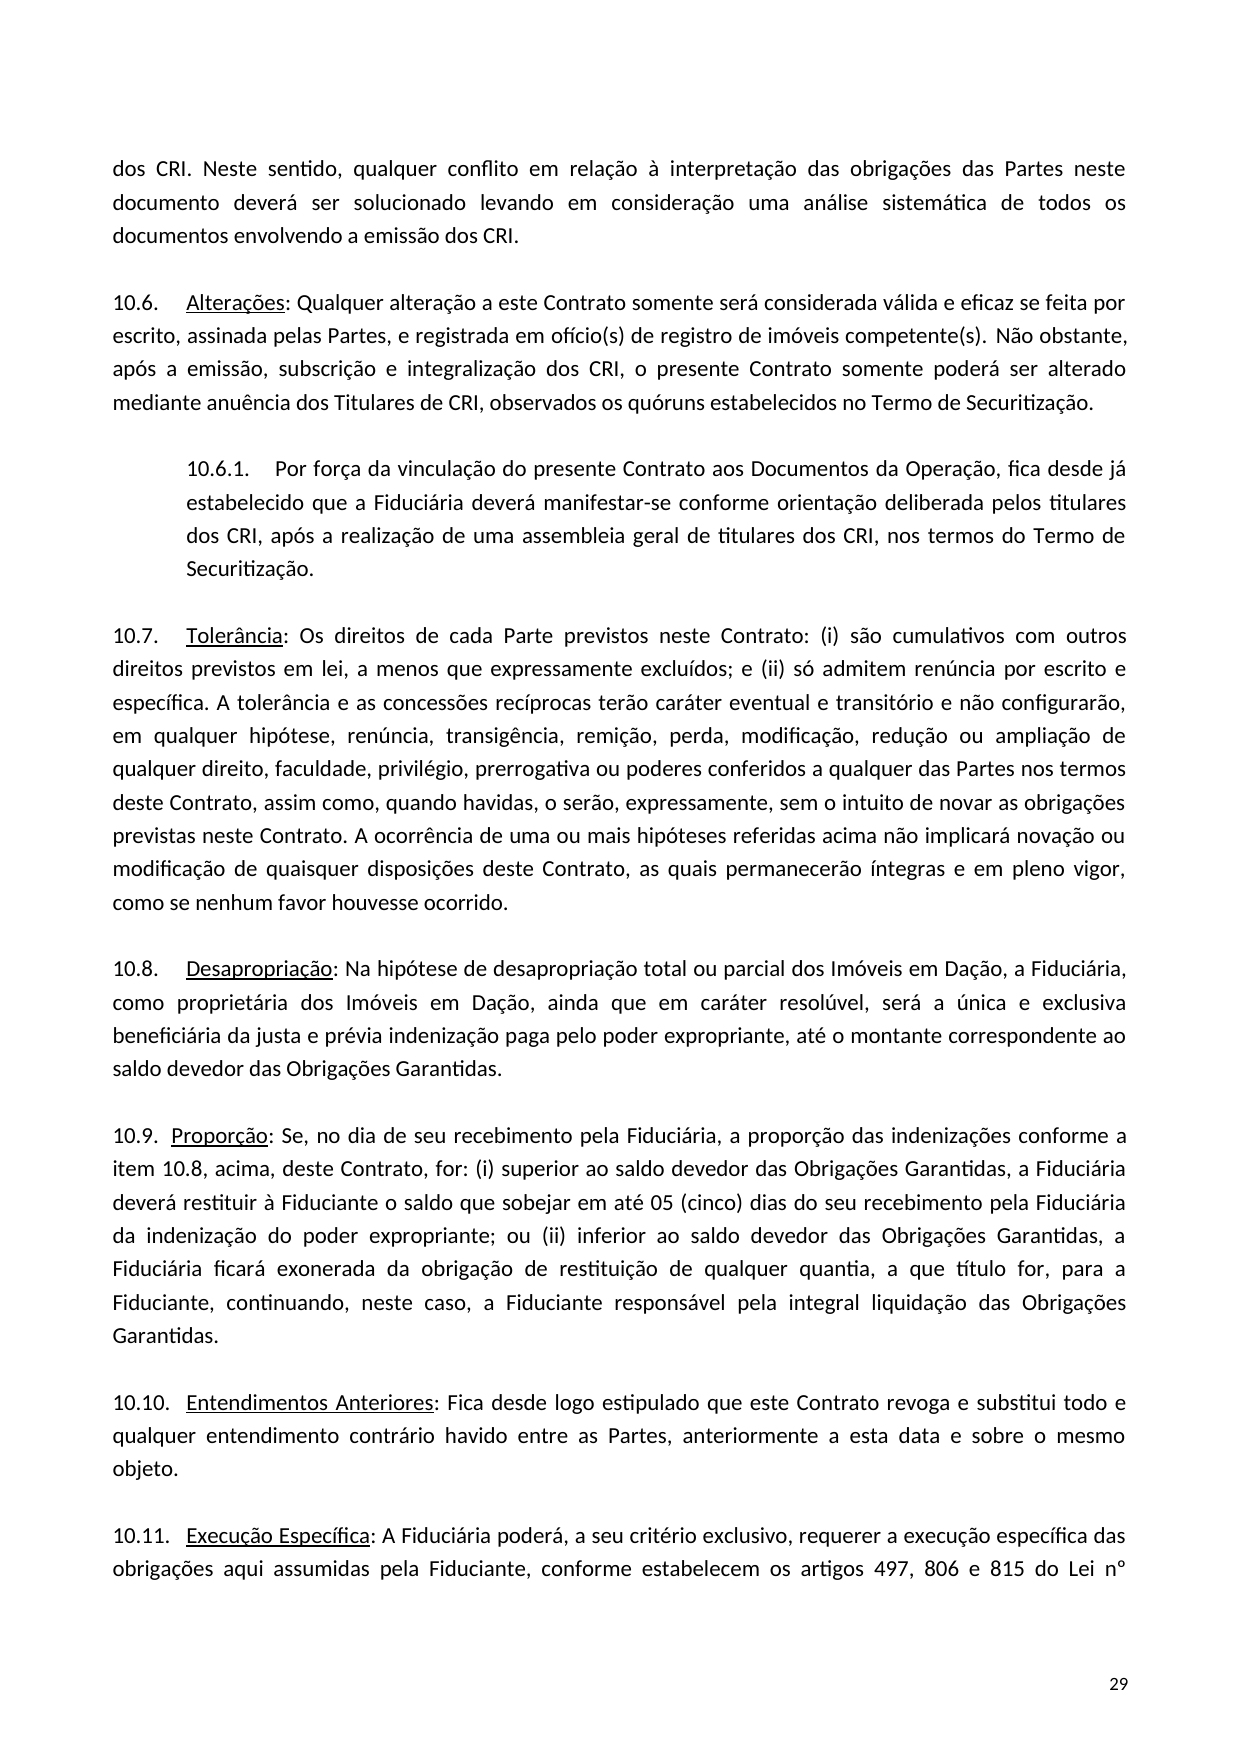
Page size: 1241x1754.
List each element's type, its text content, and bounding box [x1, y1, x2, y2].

list Alterações: Qualquer alteração a este Contrato somente será considerada válida e eficaz se feita por escrito, assinada pelas Partes, e registrada em ofício(s) de registro de imóveis competente(s). Não obstante, após a emissão, subscrição e integralização dos CRI, o presente Contrato somente poderá ser alterado mediante anuência dos Titulares de CRI, observados os quóruns estabelecidos no Termo de Securitização. [112, 283, 1128, 417]
list Proporção: Se, no dia de seu recebimento pela Fiduciária, a proporção das indenizações conforme a item 10.8, acima, deste Contrato, for: (i) superior ao saldo devedor das Obrigações Garantidas, a Fiduciária deverá restituir à Fiduciante o saldo que sobejar em até 05 (cinco) dias do seu recebimento pela Fiduciária da indenização do poder expropriante; ou (ii) inferior ao saldo devedor das Obrigações Garantidas, a Fiduciária ficará exonerada da obrigação de restituição de qualquer quantia, a que título for, para a Fiduciante, continuando, neste caso, a Fiduciante responsável pela integral liquidação das Obrigações Garantidas. [112, 1117, 1128, 1350]
list Tolerância: Os direitos de cada Parte previstos neste Contrato: (i) são cumulativos com outros direitos previstos em lei, a menos que expressamente excluídos; e (ii) só admitem renúncia por escrito e específica. A tolerância e as concessões recíprocas terão caráter eventual e transitório e não configurarão, em qualquer hipótese, renúncia, transigência, remição, perda, modificação, redução ou ampliação de qualquer direito, faculdade, privilégio, prerrogativa ou poderes conferidos a qualquer das Partes nos termos deste Contrato, assim como, quando havidas, o serão, expressamente, sem o intuito de novar as obrigações previstas neste Contrato. A ocorrência de uma ou mais hipóteses referidas acima não implicará novação ou modificação de quaisquer disposições deste Contrato, as quais permanecerão íntegras e em pleno vigor, como se nenhum favor houvesse ocorrido. [112, 617, 1128, 917]
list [112, 1517, 1128, 1583]
list Desapropriação: Na hipótese de desapropriação total ou parcial dos Imóveis em Dação, a Fiduciária, como proprietária dos Imóveis em Dação, ainda que em caráter resolúvel, será a única e exclusiva beneficiária da justa e prévia indenização paga pelo poder expropriante, até o montante correspondente ao saldo devedor das Obrigações Garantidas. [112, 950, 1128, 1083]
list Por força da vinculação do presente Contrato aos Documentos da Operação, fica desde já estabelecido que a Fiduciária deverá manifestar-se conforme orientação deliberada pelos titulares dos CRI, após a realização de uma assembleia geral de titulares dos CRI, nos termos do Termo de Securitização. [186, 450, 1128, 583]
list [112, 150, 1128, 250]
list Entendimentos Anteriores: Fica desde logo estipulado que este Contrato revoga e substitui todo e qualquer entendimento contrário havido entre as Partes, anteriormente a esta data e sobre o mesmo objeto. [112, 1383, 1128, 1483]
